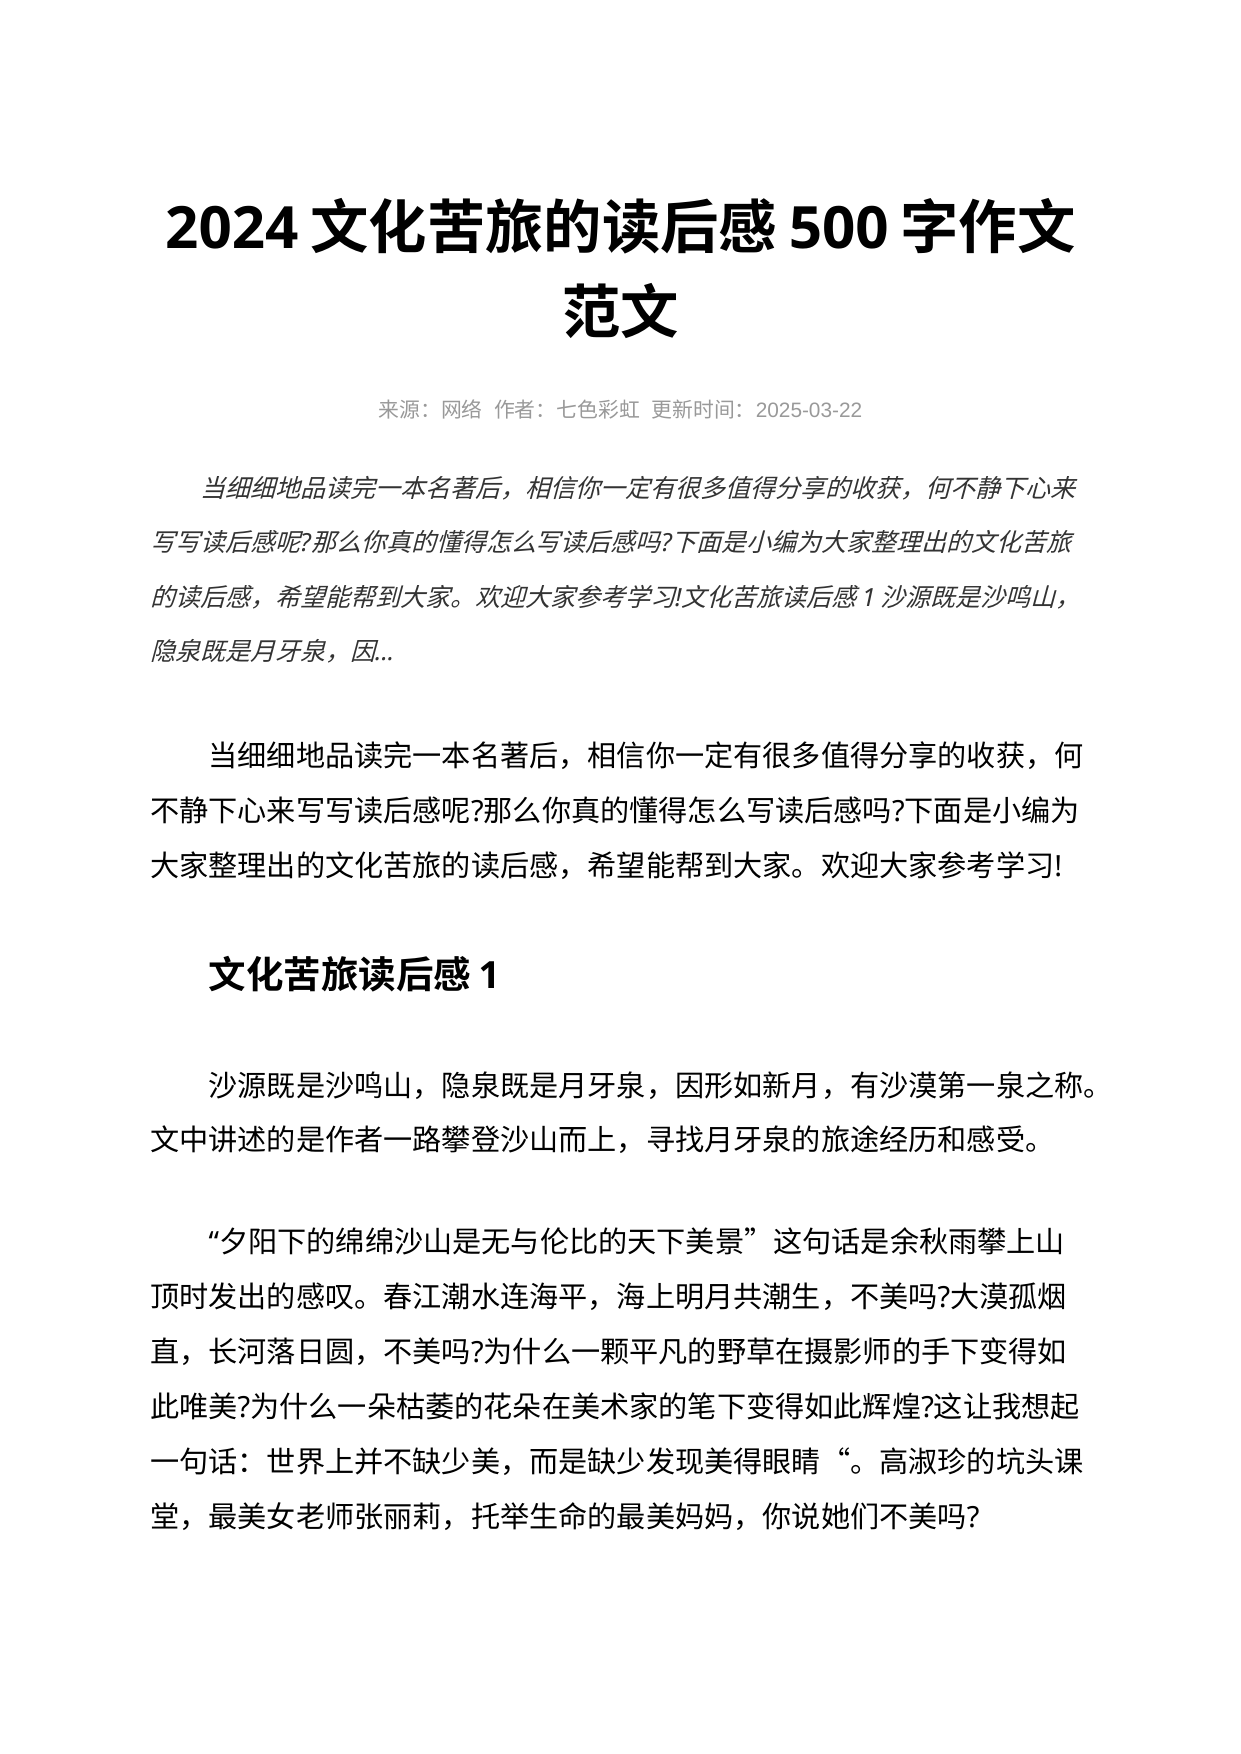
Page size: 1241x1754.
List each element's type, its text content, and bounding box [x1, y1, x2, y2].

subtitle 2024文化苦旅的读后感500字作文范文 [150, 181, 1090, 351]
text 当细细地品读完一本名著后，相信你一定有很多值得分享的收获，何不静下心来写写读后感呢?那么你真的懂得怎么写读后感吗?下面是小编为大家整理出的文化苦旅的读后感，希望能帮到大家。欢迎大家参考学习! [150, 733, 1090, 885]
text 文化苦旅读后感1 [150, 944, 1090, 999]
text 当细细地品读完一本名著后，相信你一定有很多值得分享的收获，何不静下心来写写读后感呢?那么你真的懂得怎么写读后感吗?下面是小编为大家整理出的文化苦旅的读后感，希望能帮到大家。欢迎大家参考学习!文化苦旅读后感1沙源既是沙鸣山，隐泉既是月牙泉，因... [150, 468, 1090, 668]
text “夕阳下的绵绵沙山是无与伦比的天下美景”这句话是余秋雨攀上山顶时发出的感叹。春江潮水连海平，海上明月共潮生，不美吗?大漠孤烟直，长河落日圆，不美吗?为什么一颗平凡的野草在摄影师的手下变得如此唯美?为什么一朵枯萎的花朵在美术家的笔下变得如此辉煌?这让我想起一句话：世界上并不缺少美，而是缺少发现美得眼睛“。高淑珍的坑头课堂，最美女老师张丽莉，托举生命的最美妈妈，你说她们不美吗? [150, 1219, 1090, 1536]
text 来源：网络 作者：七色彩虹 更新时间：2025-03-22 [150, 397, 1090, 421]
text 沙源既是沙鸣山，隐泉既是月牙泉，因形如新月，有沙漠第一泉之称。文中讲述的是作者一路攀登沙山而上，寻找月牙泉的旅途经历和感受。 [150, 1062, 1090, 1159]
